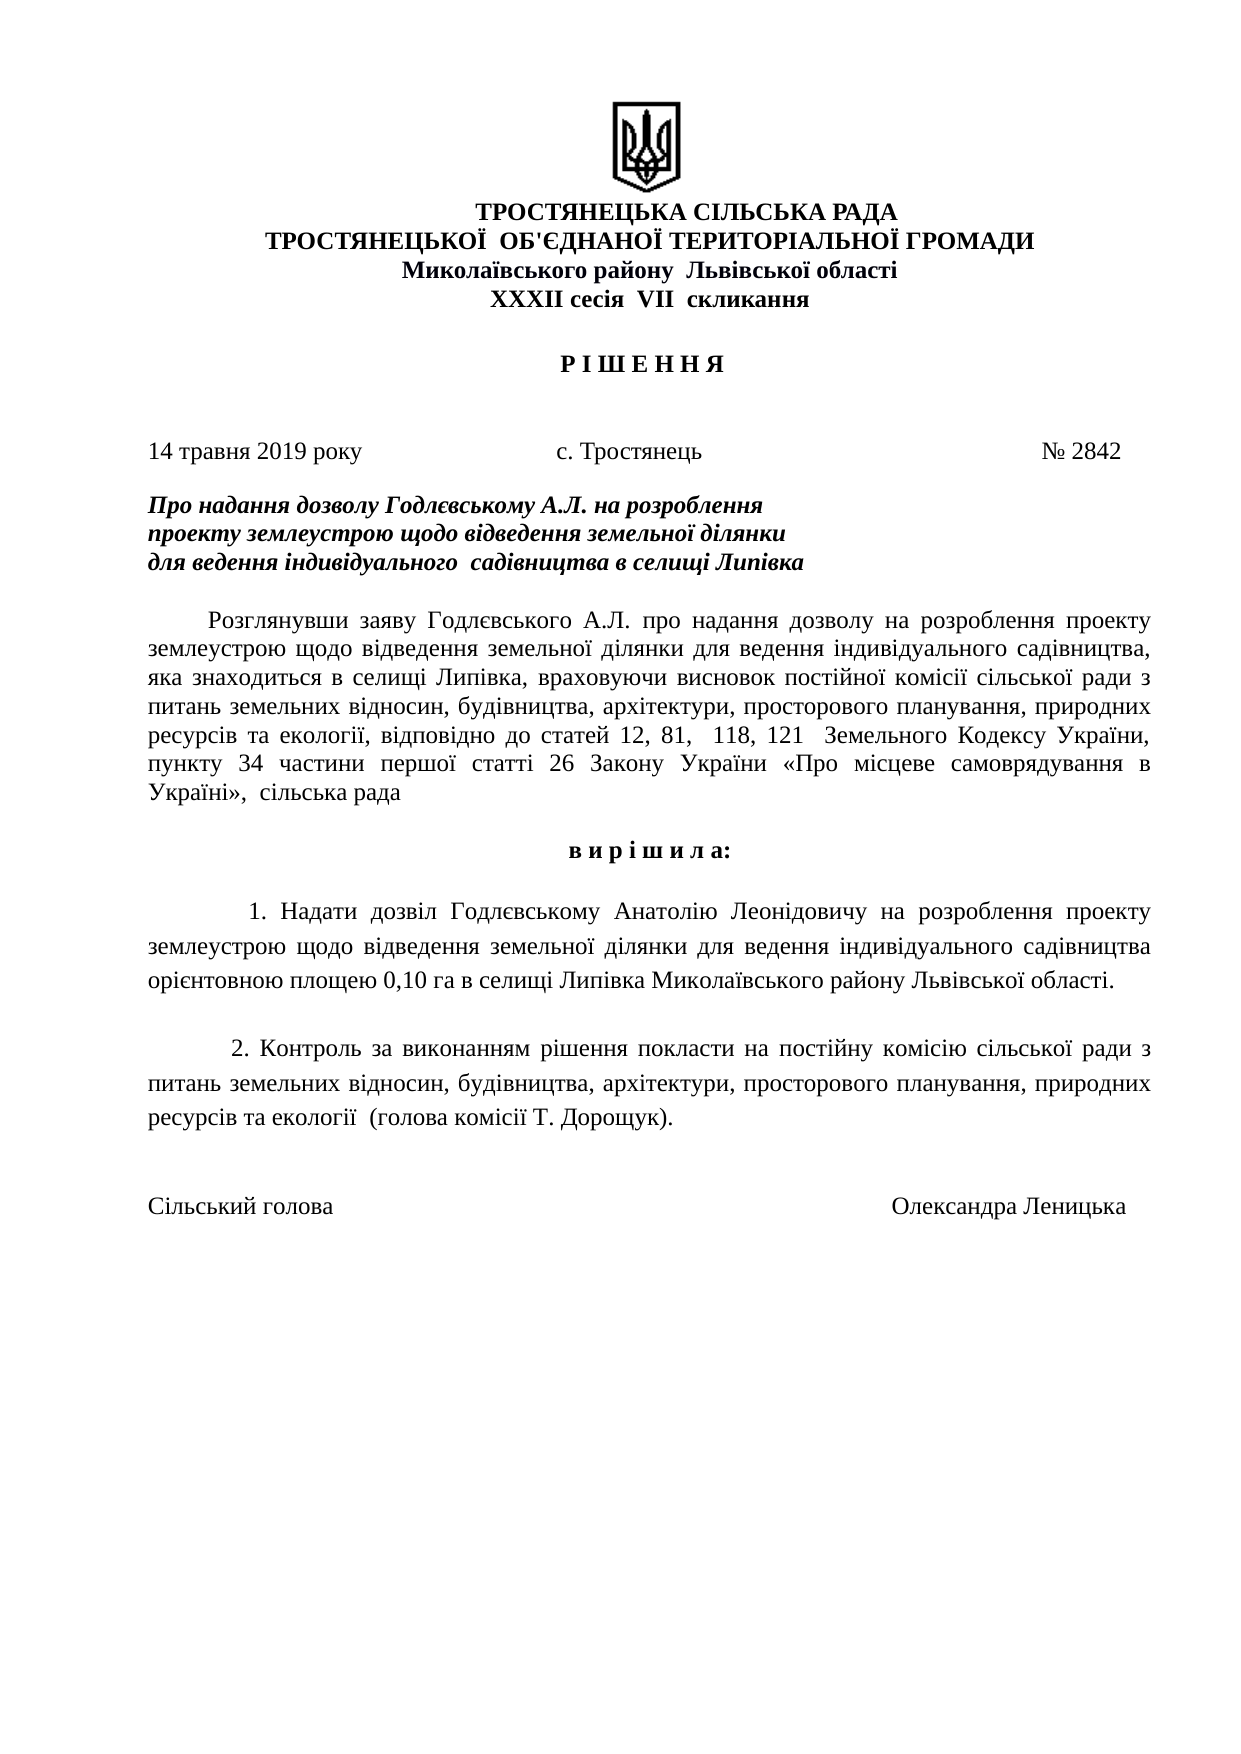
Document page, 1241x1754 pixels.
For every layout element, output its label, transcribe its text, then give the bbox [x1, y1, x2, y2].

text ТРОСТЯНЕЦЬКОЇ ОБ'ЄДНАНОЇ ТЕРИТОРІАЛЬНОЇ ГРОМАДИ [148, 226, 1152, 255]
text 1. Надати дозвіл Годлєвському Анатолію Леонідовичу на розроблення проекту землеустрою щодо відведення земельної ділянки для ведення індивідуального садівництва орієнтовною площею 0,10 га в селищі Липівка Миколаївського району Львівської області. [148, 896, 1152, 994]
text для ведення індивідуального садівництва в селищі Липівка [148, 547, 1152, 576]
text 14 травня 2019 року с. Тростянець № 2842 [148, 436, 1152, 464]
text ХХХІІ сесія VІІ скликання [148, 284, 1152, 312]
text ТРОСТЯНЕЦЬКА СІЛЬСЬКА РАДА [148, 197, 1152, 226]
text 2. Контроль за виконанням рішення покласти на постійну комісію сільської ради з питань земельних відносин, будівництва, архітектури, просторового планування, природних ресурсів та екології (голова комісії Т. Дорощук). [148, 1033, 1152, 1131]
text проекту землеустрою щодо відведення земельної ділянки [148, 518, 1152, 547]
picture [610, 88, 687, 194]
text в и р і ш и л а: [148, 835, 1152, 863]
text Р І Ш Е Н Н Я [148, 349, 1152, 378]
text Про надання дозволу Годлєвському А.Л. на розроблення [148, 490, 1152, 518]
text Розглянувши заяву Годлєвського А.Л. про надання дозволу на розроблення проекту землеустрою щодо відведення земельної ділянки для ведення індивідуального садівництва, яка знаходиться в селищі Липівка, враховуючи висновок постійної комісії сільської ради з питань земельних відносин, будівництва, архітектури, просторового планування, природних ресурсів та екології, відповідно до статей 12, 81, 118, 121 Земельного Кодексу України, пункту 34 частини першої статті 26 Закону України «Про місцеве самоврядування в Україні», сільська рада [148, 605, 1152, 806]
text Миколаївського району Львівської області [148, 255, 1152, 284]
text Сільський голова Олександра Леницька [148, 1191, 1152, 1219]
